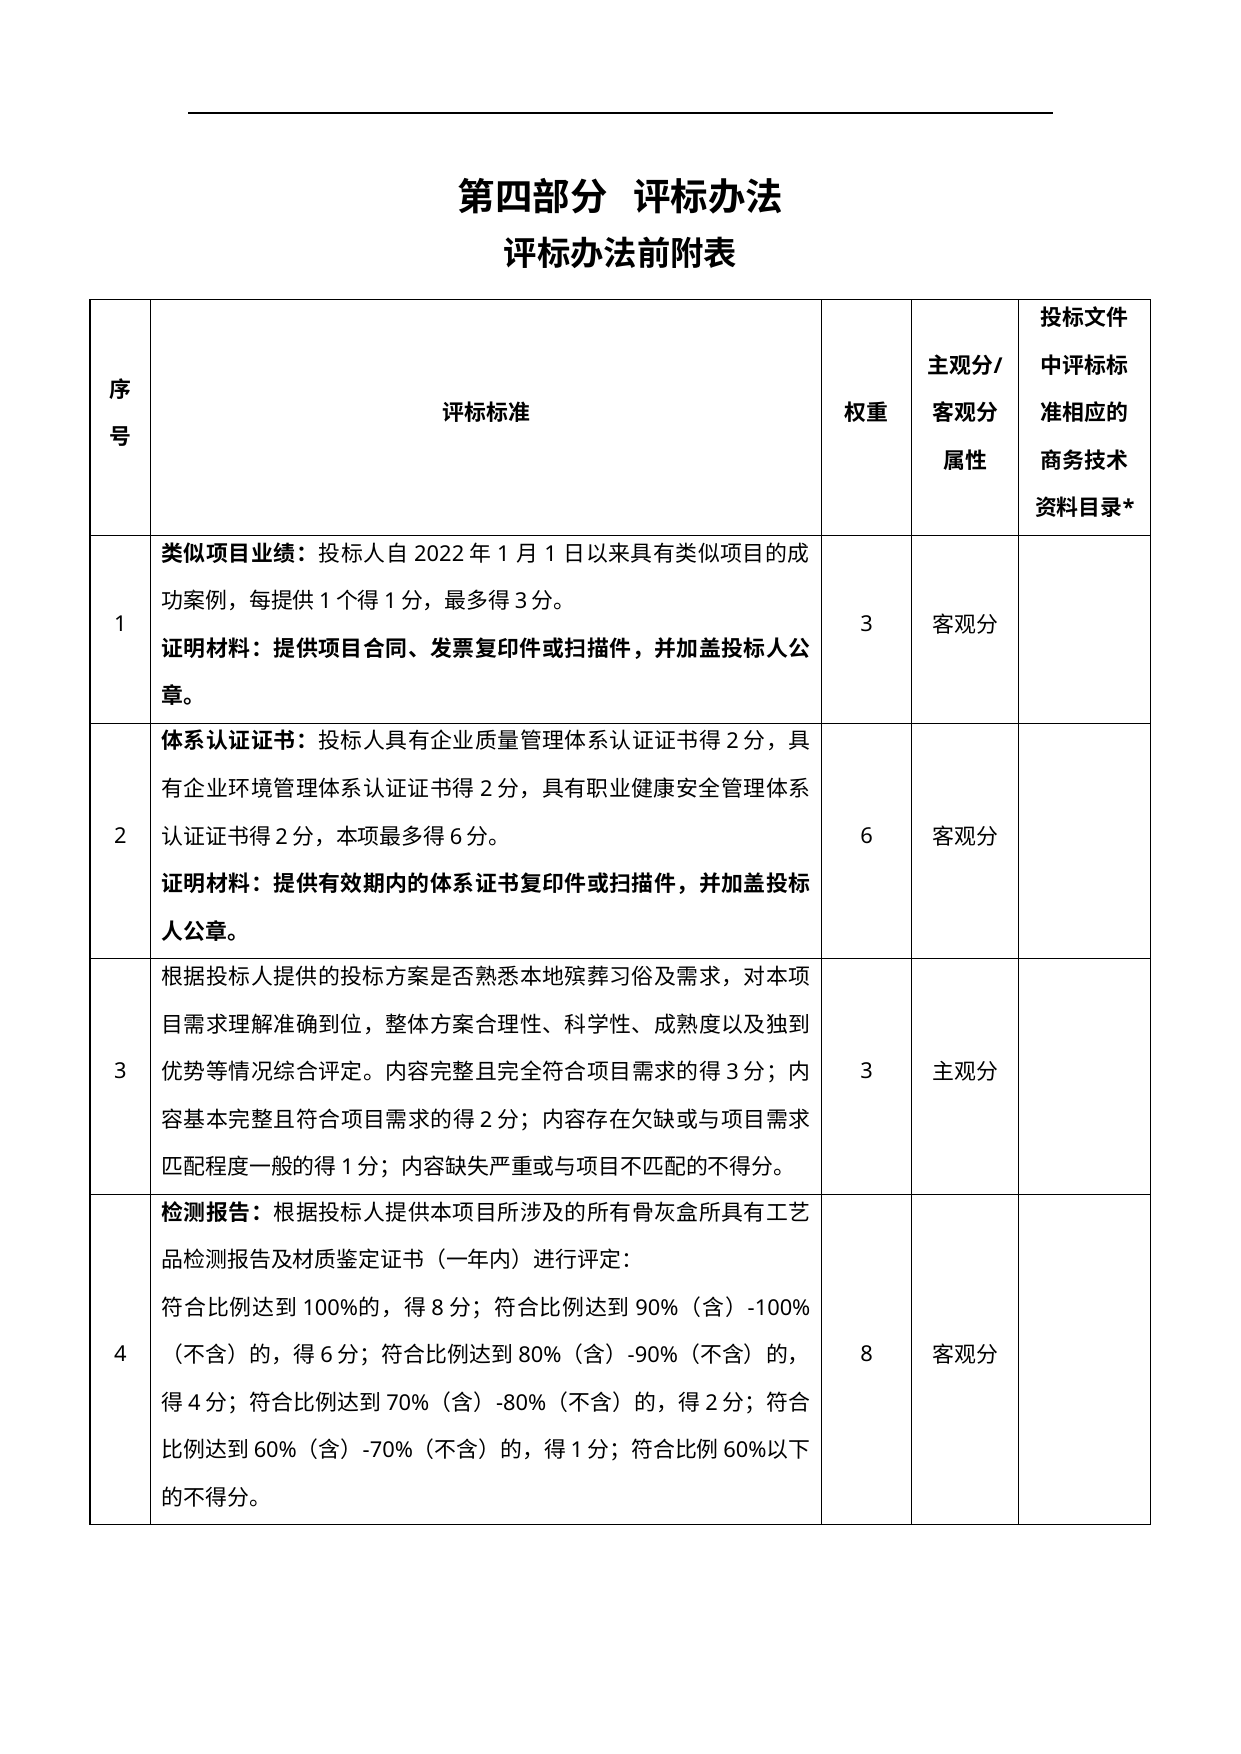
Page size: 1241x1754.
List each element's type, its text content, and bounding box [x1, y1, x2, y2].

table_cell 2 [91, 724, 150, 958]
table_cell 客观分 [912, 536, 1018, 722]
table_cell 根据投标人提供的投标方案是否熟悉本地殡葬习俗及需求，对本项目需求理解准确到位，整体方案合理性、科学性、成熟度以及独到优势等情况综合评定。内容完整且完全符合项目需求的得3分；内容基本完整且符合项目需求的得2分；内容存在欠缺或与项目需求匹配程度一般的得1分；内容缺失严重或与项目不匹配的不得分。 [151, 959, 821, 1193]
table_cell 客观分 [912, 724, 1018, 958]
table_header 投标文件中评标标准相应的商务技术资料目录* [1019, 300, 1150, 534]
table_cell 类似项目业绩：投标人自 2022年 1 月 1 日以来具有类似项目的成功案例，每提供1个得1分，最多得3分。 证明材料：提供项目合同、发票复印件或扫描件，并加盖投标人公章。 [151, 536, 821, 722]
table_cell [1019, 536, 1150, 722]
table_cell 体系认证证书：投标人具有企业质量管理体系认证证书得2分，具有企业环境管理体系认证证书得2分，具有职业健康安全管理体系认证证书得2分，本项最多得6分。 证明材料：提供有效期内的体系证书复印件或扫描件，并加盖投标人公章。 [151, 724, 821, 958]
table_cell 3 [822, 536, 911, 722]
table_cell 主观分 [912, 959, 1018, 1193]
table_cell [1019, 724, 1150, 958]
table_header 主观分/客观分属性 [912, 300, 1018, 534]
table_cell [1019, 1195, 1150, 1524]
table_cell 8 [822, 1195, 911, 1524]
table_header 权重 [822, 300, 911, 534]
table_cell 6 [822, 724, 911, 958]
table_cell 4 [91, 1195, 150, 1524]
table_header 序号 [91, 300, 150, 534]
table_cell 1 [91, 536, 150, 722]
table_cell 检测报告：根据投标人提供本项目所涉及的所有骨灰盒所具有工艺品检测报告及材质鉴定证书（一年内）进行评定： 符合比例达到100%的，得8分；符合比例达到90%（含）-100%（不含）的，得6分；符合比例达到80%（含）-90%（不含）的，得4分；符合比例达到70%（含）-80%（不含）的，得2分；符合比例达到60%（含）-70%（不含）的，得1分；符合比例60%以下的不得分。 [151, 1195, 821, 1524]
table_cell [1019, 959, 1150, 1193]
text 评标办法前附表 [187, 227, 1053, 275]
table_cell 客观分 [912, 1195, 1018, 1524]
text 第四部分 评标办法 [187, 162, 1053, 227]
table_cell 3 [822, 959, 911, 1193]
table_header 评标标准 [151, 300, 821, 534]
table_cell 3 [91, 959, 150, 1193]
